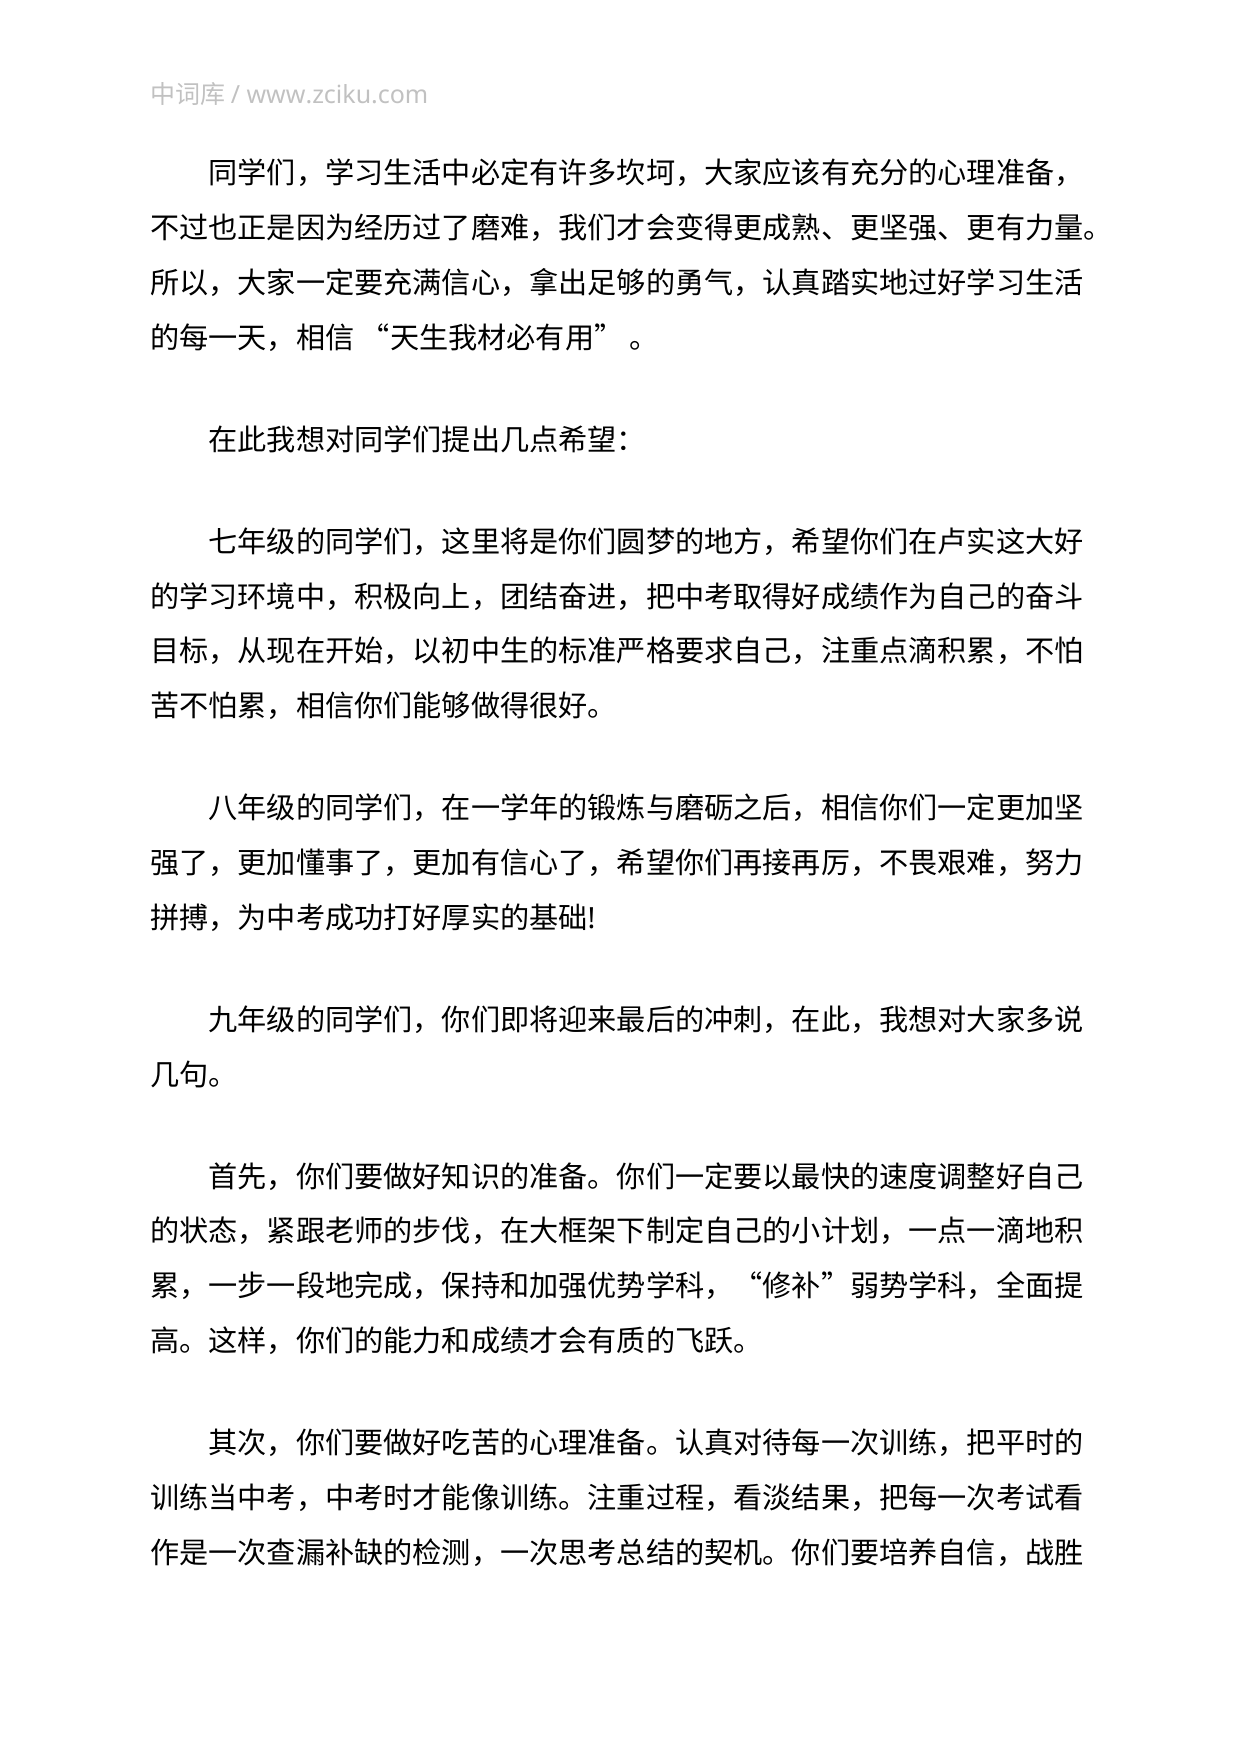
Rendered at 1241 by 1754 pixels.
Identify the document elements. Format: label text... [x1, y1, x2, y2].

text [150, 1419, 1090, 1572]
text 七年级的同学们，这里将是你们圆梦的地方，希望你们在卢实这大好的学习环境中，积极向上，团结奋进，把中考取得好成绩作为自己的奋斗目标，从现在开始，以初中生的标准严格要求自己，注重点滴积累，不怕苦不怕累，相信你们能够做得很好。 [150, 518, 1090, 725]
text 在此我想对同学们提出几点希望： [150, 416, 1090, 459]
text 九年级的同学们，你们即将迎来最后的冲刺，在此，我想对大家多说几句。 [150, 996, 1090, 1094]
text 同学们，学习生活中必定有许多坎坷，大家应该有充分的心理准备，不过也正是因为经历过了磨难，我们才会变得更成熟、更坚强、更有力量。所以，大家一定要充满信心，拿出足够的勇气，认真踏实地过好学习生活的每一天，相信 “天生我材必有用” 。 [150, 150, 1090, 357]
text 八年级的同学们，在一学年的锻炼与磨砺之后，相信你们一定更加坚强了，更加懂事了，更加有信心了，希望你们再接再厉，不畏艰难，努力拼搏，为中考成功打好厚实的基础! [150, 785, 1090, 937]
text 首先，你们要做好知识的准备。你们一定要以最快的速度调整好自己的状态，紧跟老师的步伐，在大框架下制定自己的小计划，一点一滴地积累，一步一段地完成，保持和加强优势学科，“修补”弱势学科，全面提高。这样，你们的能力和成绩才会有质的飞跃。 [150, 1153, 1090, 1360]
